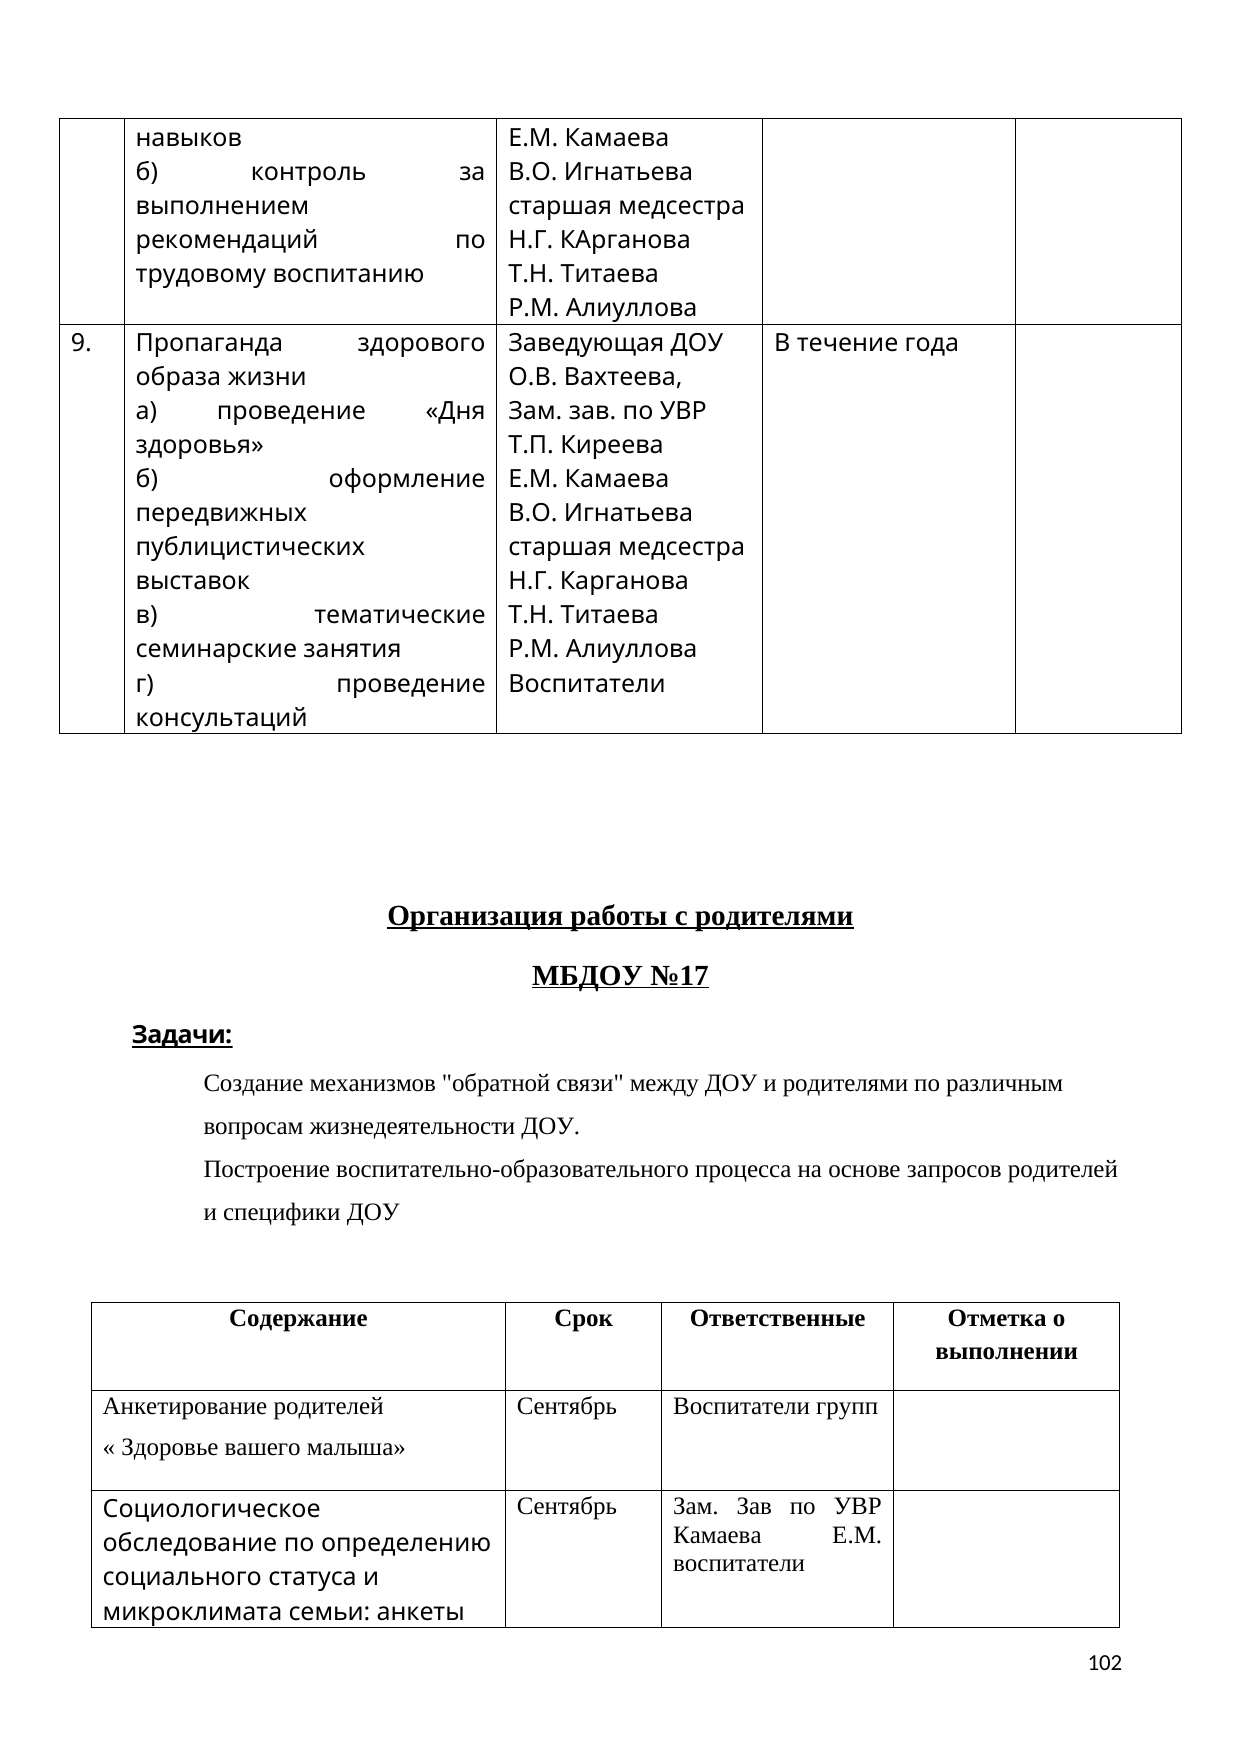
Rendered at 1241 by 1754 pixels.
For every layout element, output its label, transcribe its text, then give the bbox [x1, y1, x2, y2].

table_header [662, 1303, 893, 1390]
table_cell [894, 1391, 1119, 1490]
text МБДОУ №17 [118, 958, 1122, 991]
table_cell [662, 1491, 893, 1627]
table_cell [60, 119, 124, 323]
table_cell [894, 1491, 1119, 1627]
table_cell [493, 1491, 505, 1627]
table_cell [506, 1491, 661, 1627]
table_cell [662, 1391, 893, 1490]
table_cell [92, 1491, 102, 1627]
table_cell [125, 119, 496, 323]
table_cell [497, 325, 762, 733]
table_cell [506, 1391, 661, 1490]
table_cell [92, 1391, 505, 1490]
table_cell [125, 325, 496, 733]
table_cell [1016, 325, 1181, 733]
text Задачи: [131, 1017, 1122, 1051]
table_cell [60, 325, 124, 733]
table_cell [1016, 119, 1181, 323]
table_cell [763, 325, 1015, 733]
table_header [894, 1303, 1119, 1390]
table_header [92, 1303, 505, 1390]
text Создание механизмов "обратной связи" между ДОУ и родителями по различным вопросам жизнедеятельности ДОУ. [203, 1068, 1122, 1140]
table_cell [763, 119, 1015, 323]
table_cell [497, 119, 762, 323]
text Построение воспитательно-образовательного процесса на основе запросов родителей и специфики ДОУ [203, 1154, 1122, 1226]
text Организация работы с родителями [118, 898, 1122, 932]
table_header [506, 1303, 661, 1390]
